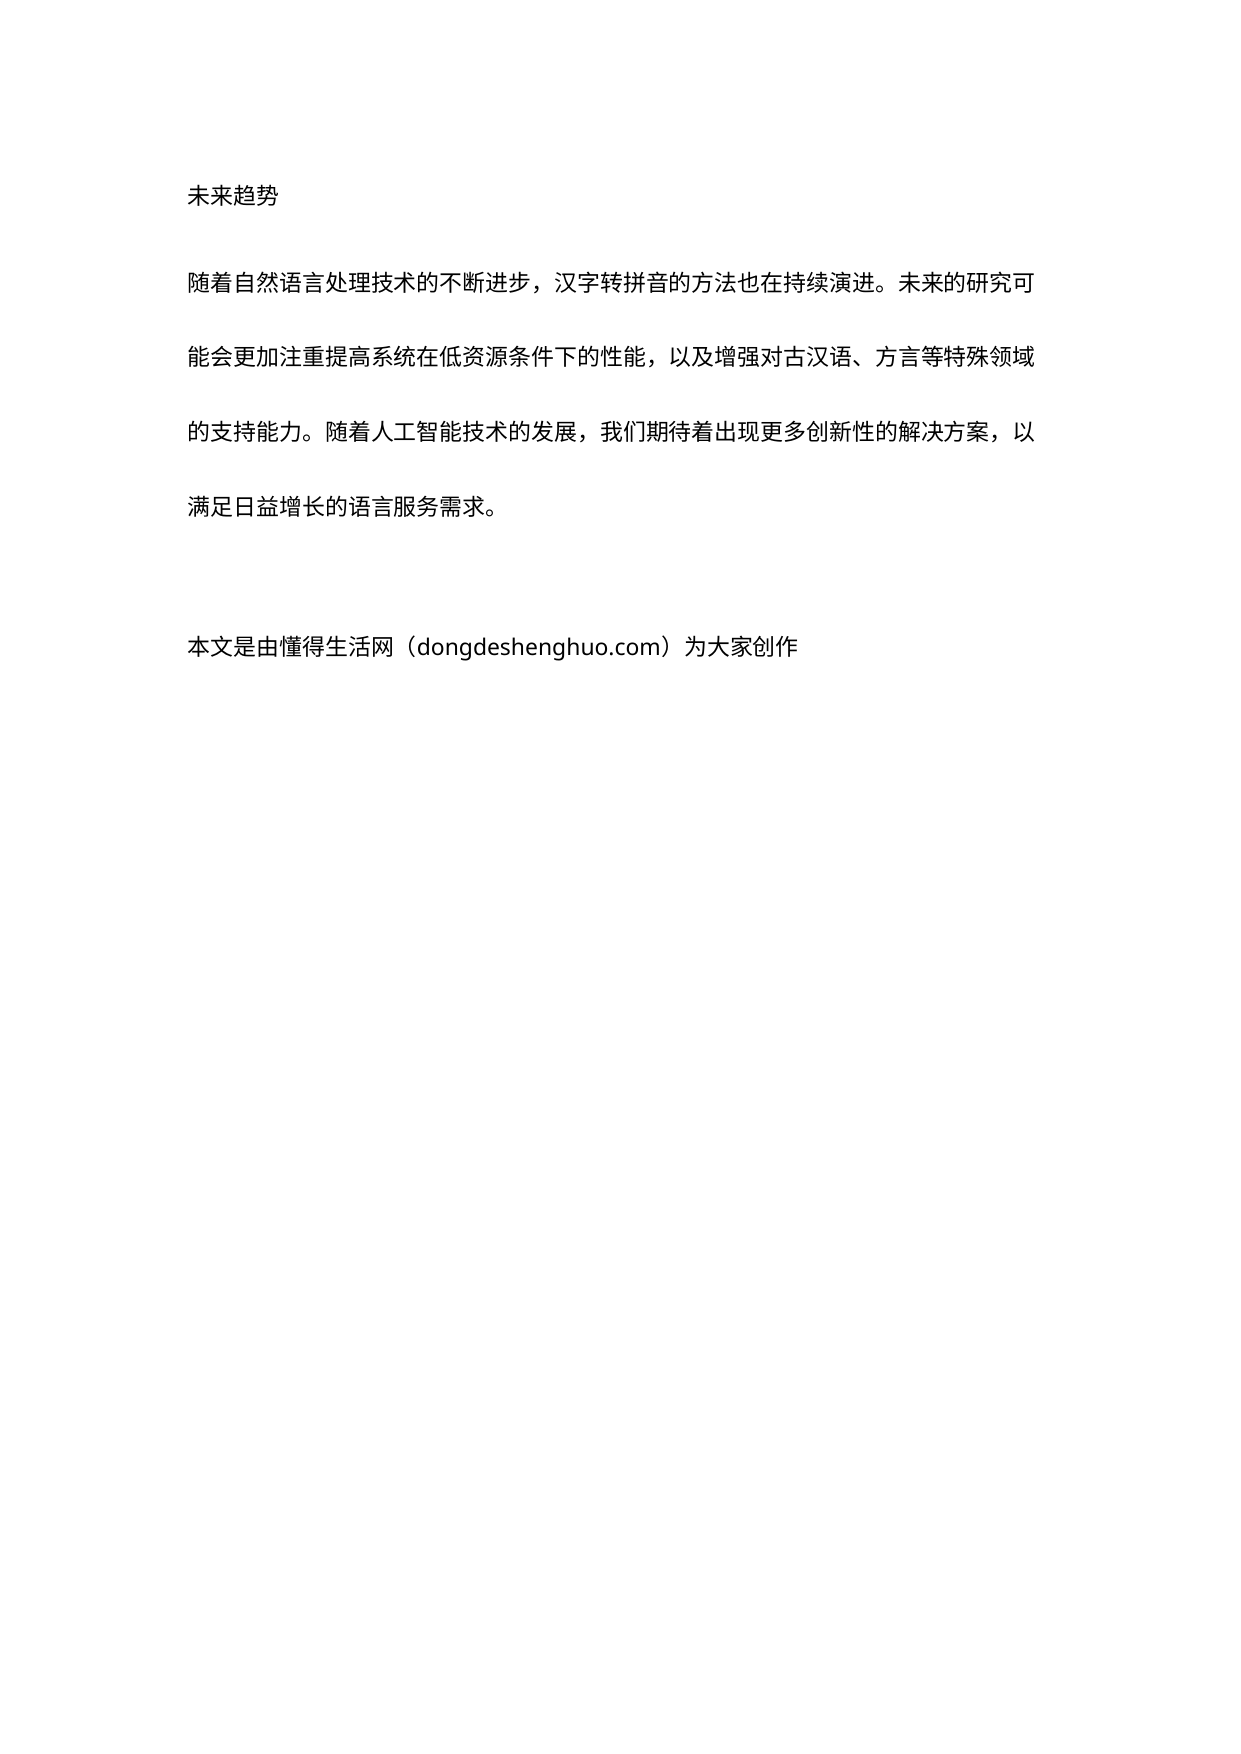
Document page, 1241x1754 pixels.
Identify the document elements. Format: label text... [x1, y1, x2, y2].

text 未来趋势 [187, 162, 1053, 227]
text 随着自然语言处理技术的不断进步，汉字转拼音的方法也在持续演进。未来的研究可能会更加注重提高系统在低资源条件下的性能，以及增强对古汉语、方言等特殊领域的支持能力。随着人工智能技术的发展，我们期待着出现更多创新性的解决方案，以满足日益增长的语言服务需求。 [187, 248, 1053, 538]
text 本文是由懂得生活网（dongdeshenghuo.com）为大家创作 [187, 613, 1053, 678]
